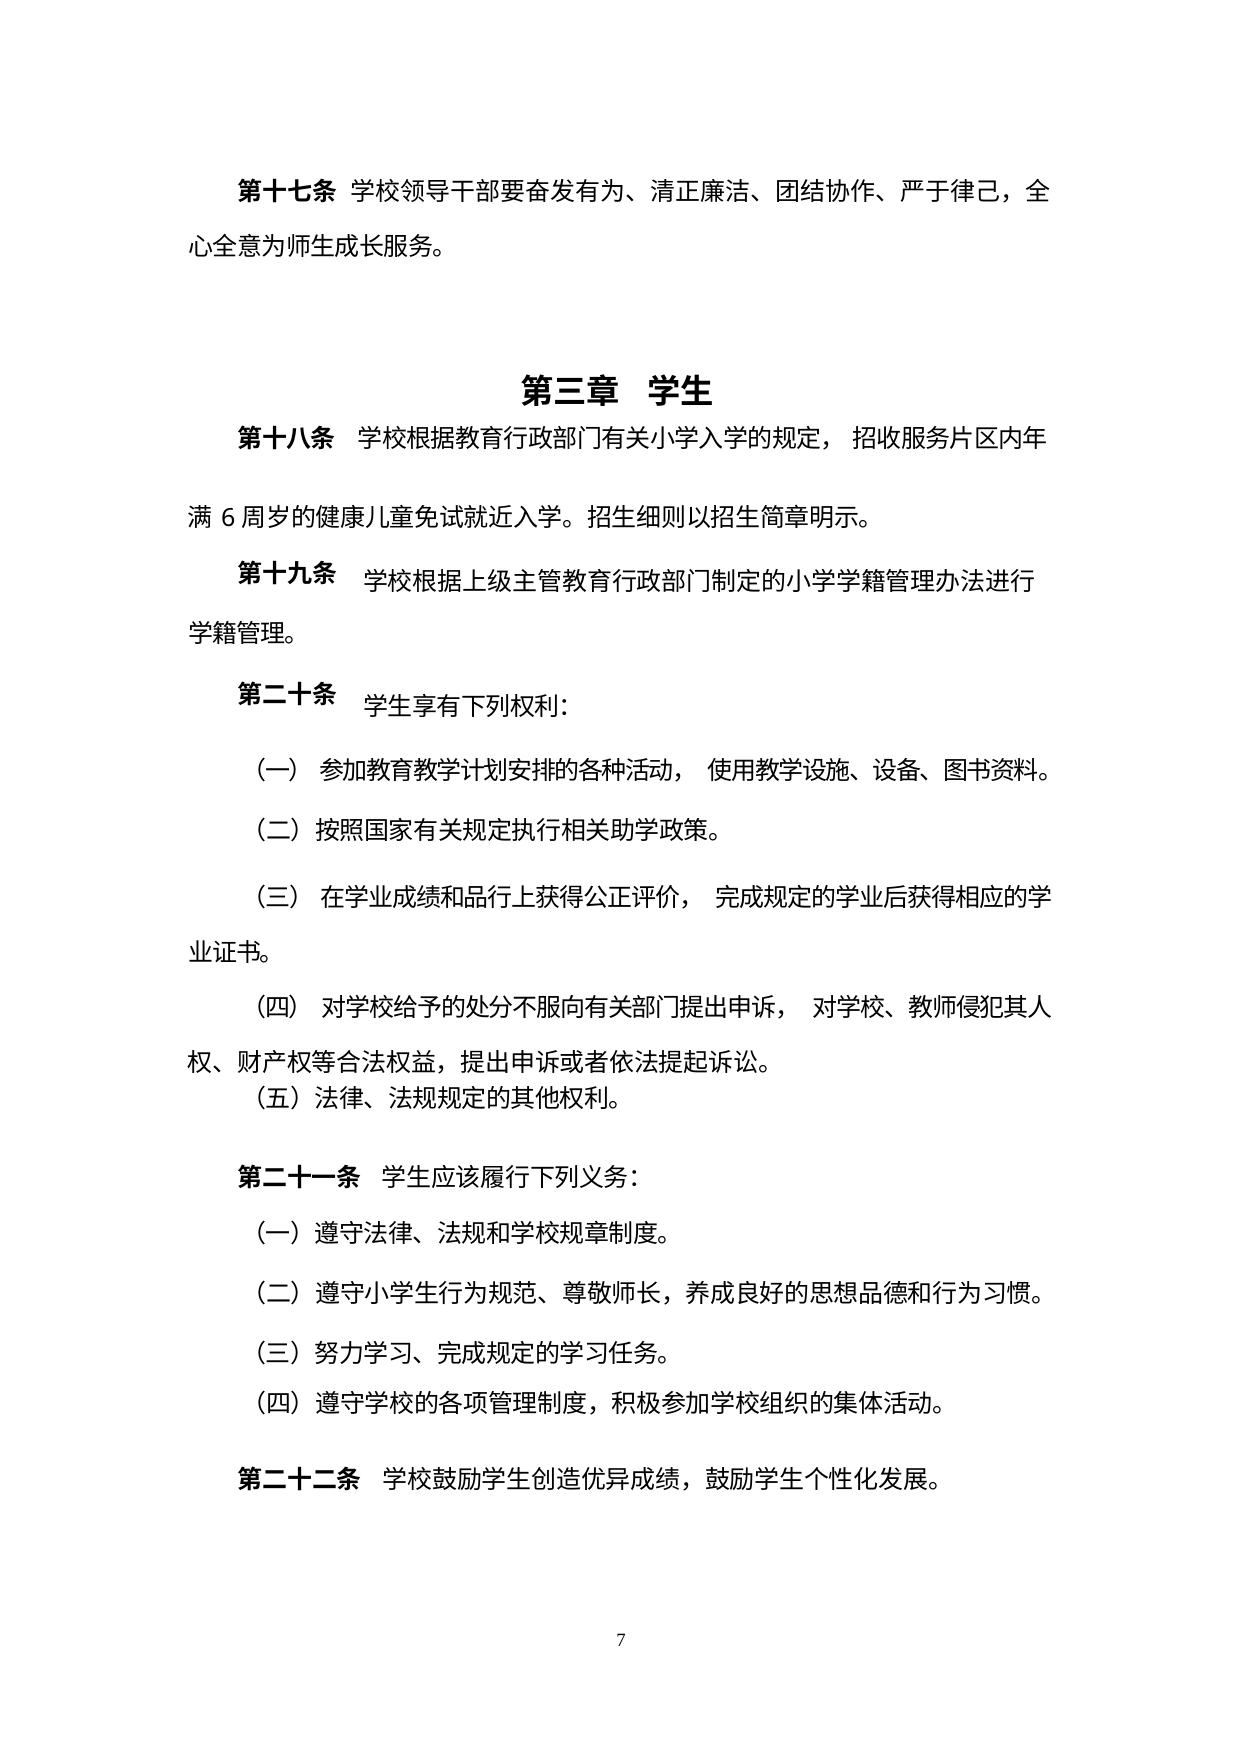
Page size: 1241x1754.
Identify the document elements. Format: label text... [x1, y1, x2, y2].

text 第十九条 [186, 561, 345, 588]
text （三）努力学习、完成规定的学习任务。 [186, 1341, 1061, 1368]
text （三） 在学业成绩和品行上获得公正评价， 完成规定的学业后获得相应的学 业证书。 [188, 878, 1053, 969]
text （四） 对学校给予的处分不服向有关部门提出申诉， 对学校、教师侵犯其人 权、财产权等合法权益，提出申诉或者依法提起诉讼。 [188, 987, 1053, 1078]
text （五）法律、法规规定的其他权利。 [186, 1097, 1061, 1162]
text 第二十一条 学生应该履行下列义务： [186, 1162, 1061, 1193]
text 满 6 周岁的健康儿童免试就近入学。招生细则以招生简章明示。 [186, 502, 1061, 532]
text 第十八条 学校根据教育行政部门有关小学入学的规定， 招收服务片区内年 [186, 437, 1061, 502]
text （二）遵守小学生行为规范、尊敬师长，养成良好的思想品德和行为习惯。 [186, 1281, 1061, 1308]
text 第十七条 学校领导干部要奋发有为、清正廉洁、团结协作、严于律己，全 心全意为师生成长服务。 [188, 172, 1052, 263]
text 学籍管理。 [186, 621, 345, 648]
text （一）遵守法律、法规和学校规章制度。 [186, 1221, 1061, 1248]
text 学校根据上级主管教育行政部门制定的小学学籍管理办法进行 [355, 568, 1061, 596]
text （二）按照国家有关规定执行相关助学政策。 [186, 818, 1061, 845]
text （一） 参加教育教学计划安排的各种活动， 使用教学设施、设备、图书资料。 [186, 758, 1061, 785]
text （四）遵守学校的各项管理制度，积极参加学校组织的集体活动。 [186, 1401, 1061, 1466]
text 学生享有下列权利： [355, 693, 1061, 720]
text 第二十二条 学校鼓励学生创造优异成绩，鼓励学生个性化发展。 [186, 1466, 1061, 1493]
text 第三章 学生 [186, 375, 1061, 411]
text 第二十条 [186, 681, 345, 707]
